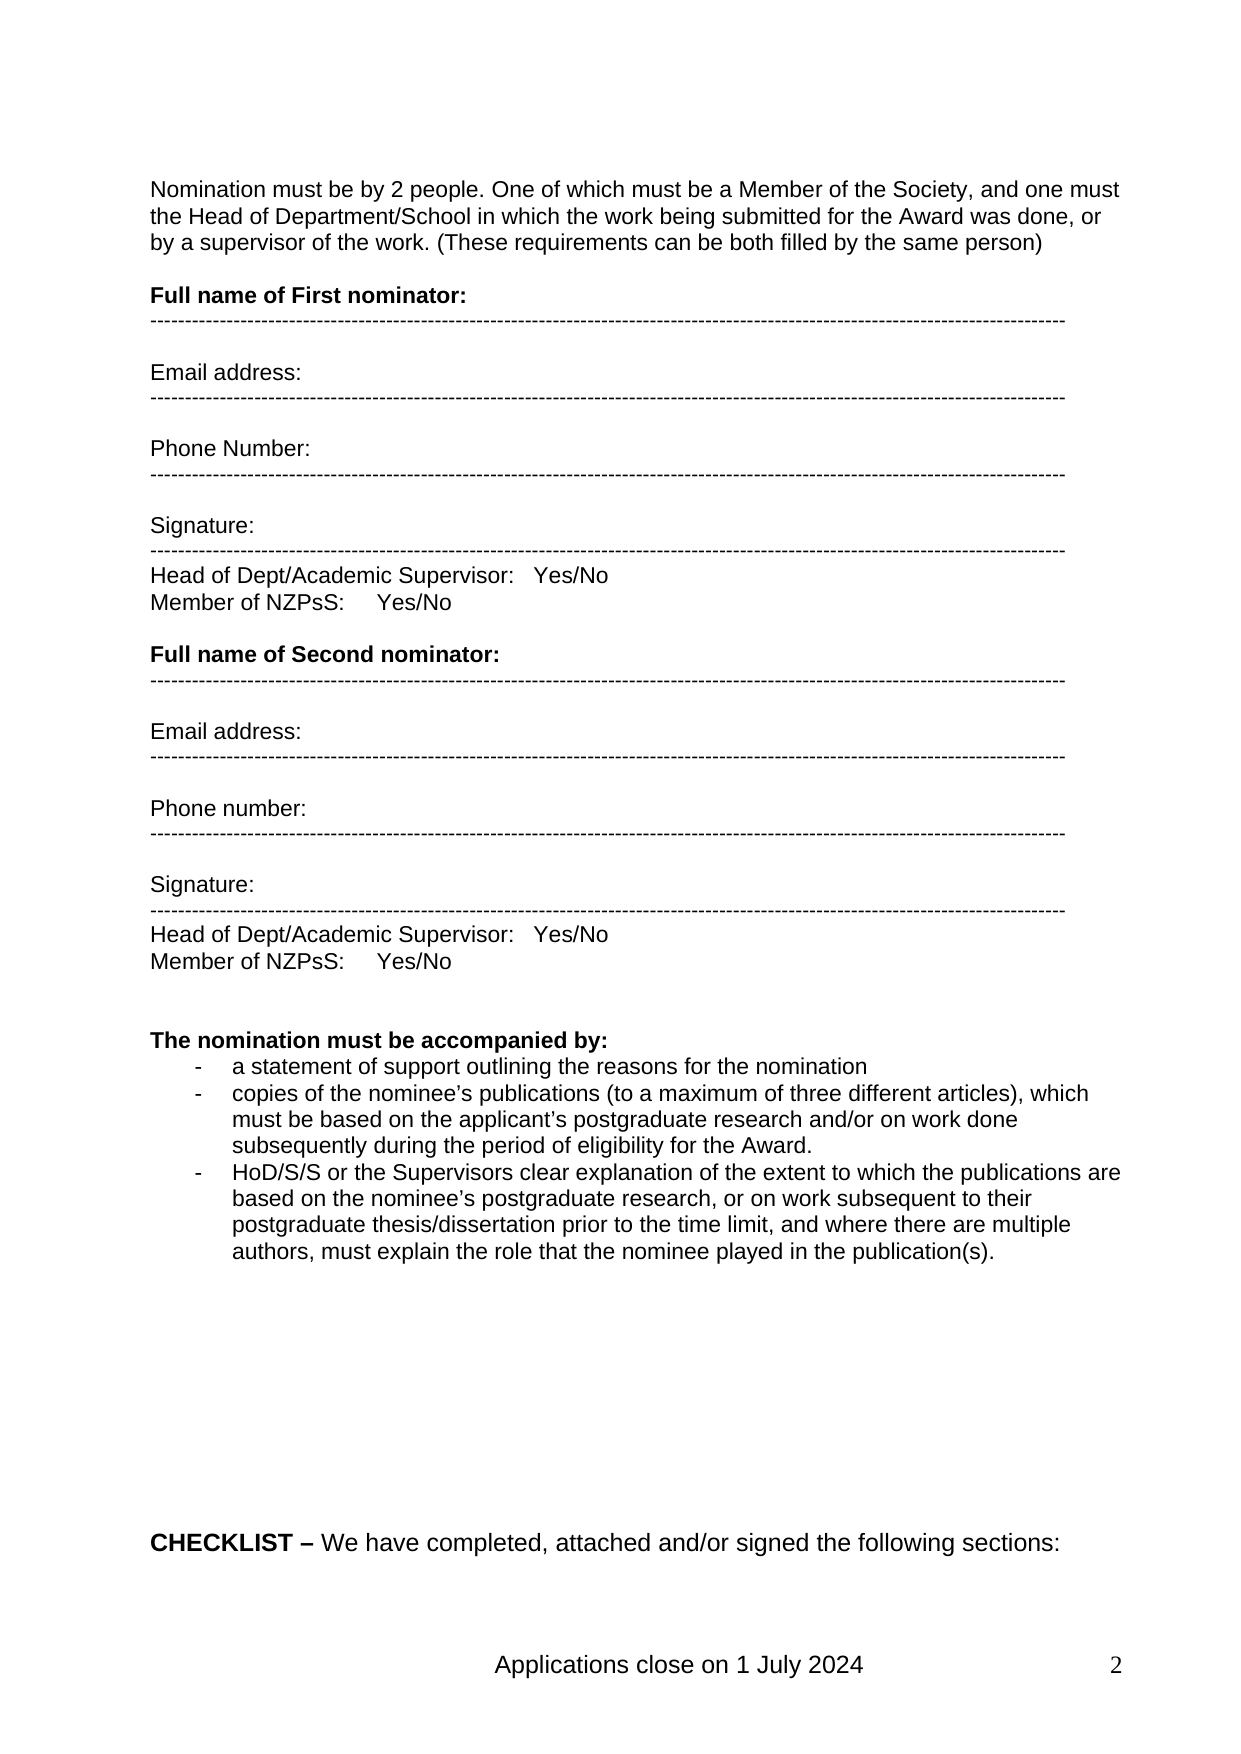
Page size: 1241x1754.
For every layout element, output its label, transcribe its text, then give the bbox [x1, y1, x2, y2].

text Full name of Second nominator: [150, 641, 1122, 667]
text Head of Dept/Academic Supervisor: Yes/No [150, 921, 1122, 948]
text Head of Dept/Academic Supervisor: Yes/No [150, 562, 1122, 588]
text ------------------------------------------------------------------------------------------------------------------------------------ [150, 308, 1122, 332]
text Signature: [150, 512, 1122, 538]
text ------------------------------------------------------------------------------------------------------------------------------------ [150, 461, 1122, 485]
text Email address: [150, 718, 1122, 744]
list HoD/S/S or the Supervisors clear explanation of the extent to which the publications are based on the nominee’s postgraduate research, or on work subsequent to their postgraduate thesis/dissertation prior to the time limit, and where there are multiple authors, must explain the role that the nominee played in the publication(s). [194, 1159, 1122, 1264]
text The nomination must be accompanied by: [150, 1027, 1122, 1053]
text Phone Number: [150, 435, 1122, 461]
text Signature: [150, 871, 1122, 897]
text Nomination must be by 2 people. One of which must be a Member of the Society, and one must the Head of Department/School in which the work being submitted for the Award was done, or by a supervisor of the work. (These requirements can be both filled by the same person) [150, 176, 1122, 255]
list a statement of support outlining the reasons for the nomination [194, 1053, 1122, 1079]
text ------------------------------------------------------------------------------------------------------------------------------------ [150, 538, 1122, 562]
text ------------------------------------------------------------------------------------------------------------------------------------ [150, 744, 1122, 768]
list copies of the nominee’s publications (to a maximum of three different articles), which must be based on the applicant’s postgraduate research and/or on work done subsequently during the period of eligibility for the Award. [194, 1079, 1122, 1159]
text Phone number: [150, 794, 1122, 821]
list CHECKLIST – We have completed, attached and/or signed the following sections: [150, 1528, 1122, 1556]
text Member of NZPsS: Yes/No [150, 588, 1122, 615]
text ------------------------------------------------------------------------------------------------------------------------------------ [150, 667, 1122, 691]
text Full name of First nominator: [150, 282, 1122, 308]
text Member of NZPsS: Yes/No [150, 948, 1122, 974]
text ------------------------------------------------------------------------------------------------------------------------------------ [150, 897, 1122, 921]
text ------------------------------------------------------------------------------------------------------------------------------------ [150, 385, 1122, 409]
text ------------------------------------------------------------------------------------------------------------------------------------ [150, 821, 1122, 845]
text Email address: [150, 358, 1122, 385]
